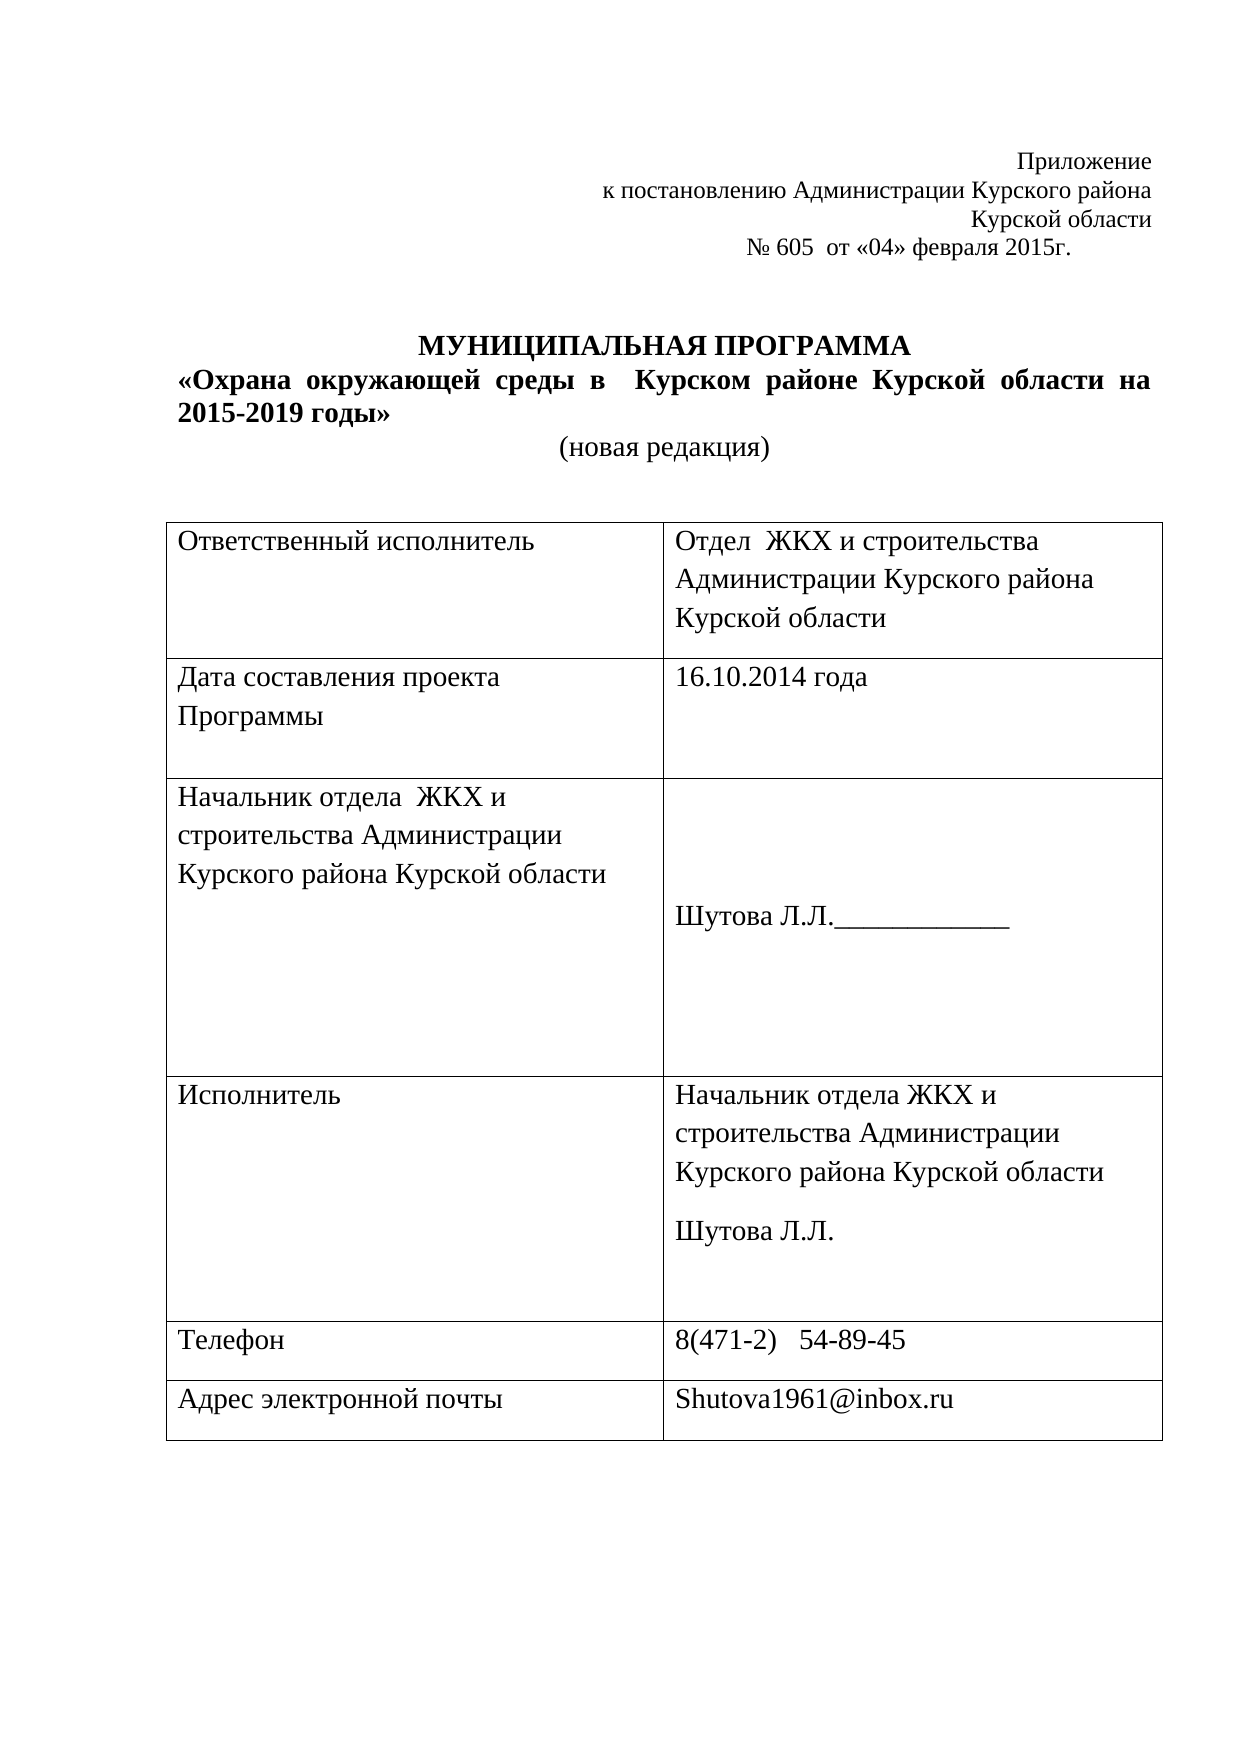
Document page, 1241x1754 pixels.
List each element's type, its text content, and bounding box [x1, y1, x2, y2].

text Приложение [177, 146, 1152, 175]
table_header Отдел ЖКХ и строительства Администрации Курского района Курской области [664, 523, 1162, 658]
table_cell Начальник отдела ЖКХ и строительства Администрации Курского района Курской области Шутова Л.Л. [664, 1077, 1162, 1321]
table_cell Начальник отдела ЖКХ и строительства Администрации Курского района Курской области [167, 779, 663, 1076]
text (новая редакция) [177, 429, 1152, 462]
text Курской области [177, 204, 1152, 232]
text № 605 от «04» февраля 2015г. [177, 232, 1152, 261]
subtitle МУНИЦИПАЛЬНая ПРОГРАММа [177, 328, 1152, 362]
table_cell Shutova1961@inbox.ru [664, 1381, 1162, 1440]
text к постановлению Администрации Курского района [177, 175, 1152, 204]
table_cell Исполнитель [167, 1077, 663, 1321]
table_header Ответственный исполнитель [167, 523, 663, 658]
text «Охрана окружающей среды в Курском районе Курской области на 2015-2019 годы» [177, 362, 1152, 429]
table_cell Адрес электронной почты [167, 1381, 663, 1440]
table_cell 8(471-2) 54-89-45 [664, 1322, 1162, 1380]
table_cell 16.10.2014 года [664, 659, 1162, 778]
table_cell Телефон [167, 1322, 663, 1380]
table_cell Дата составления проекта Программы [167, 659, 663, 778]
table_cell Шутова Л.Л.____________ [664, 779, 1162, 1076]
